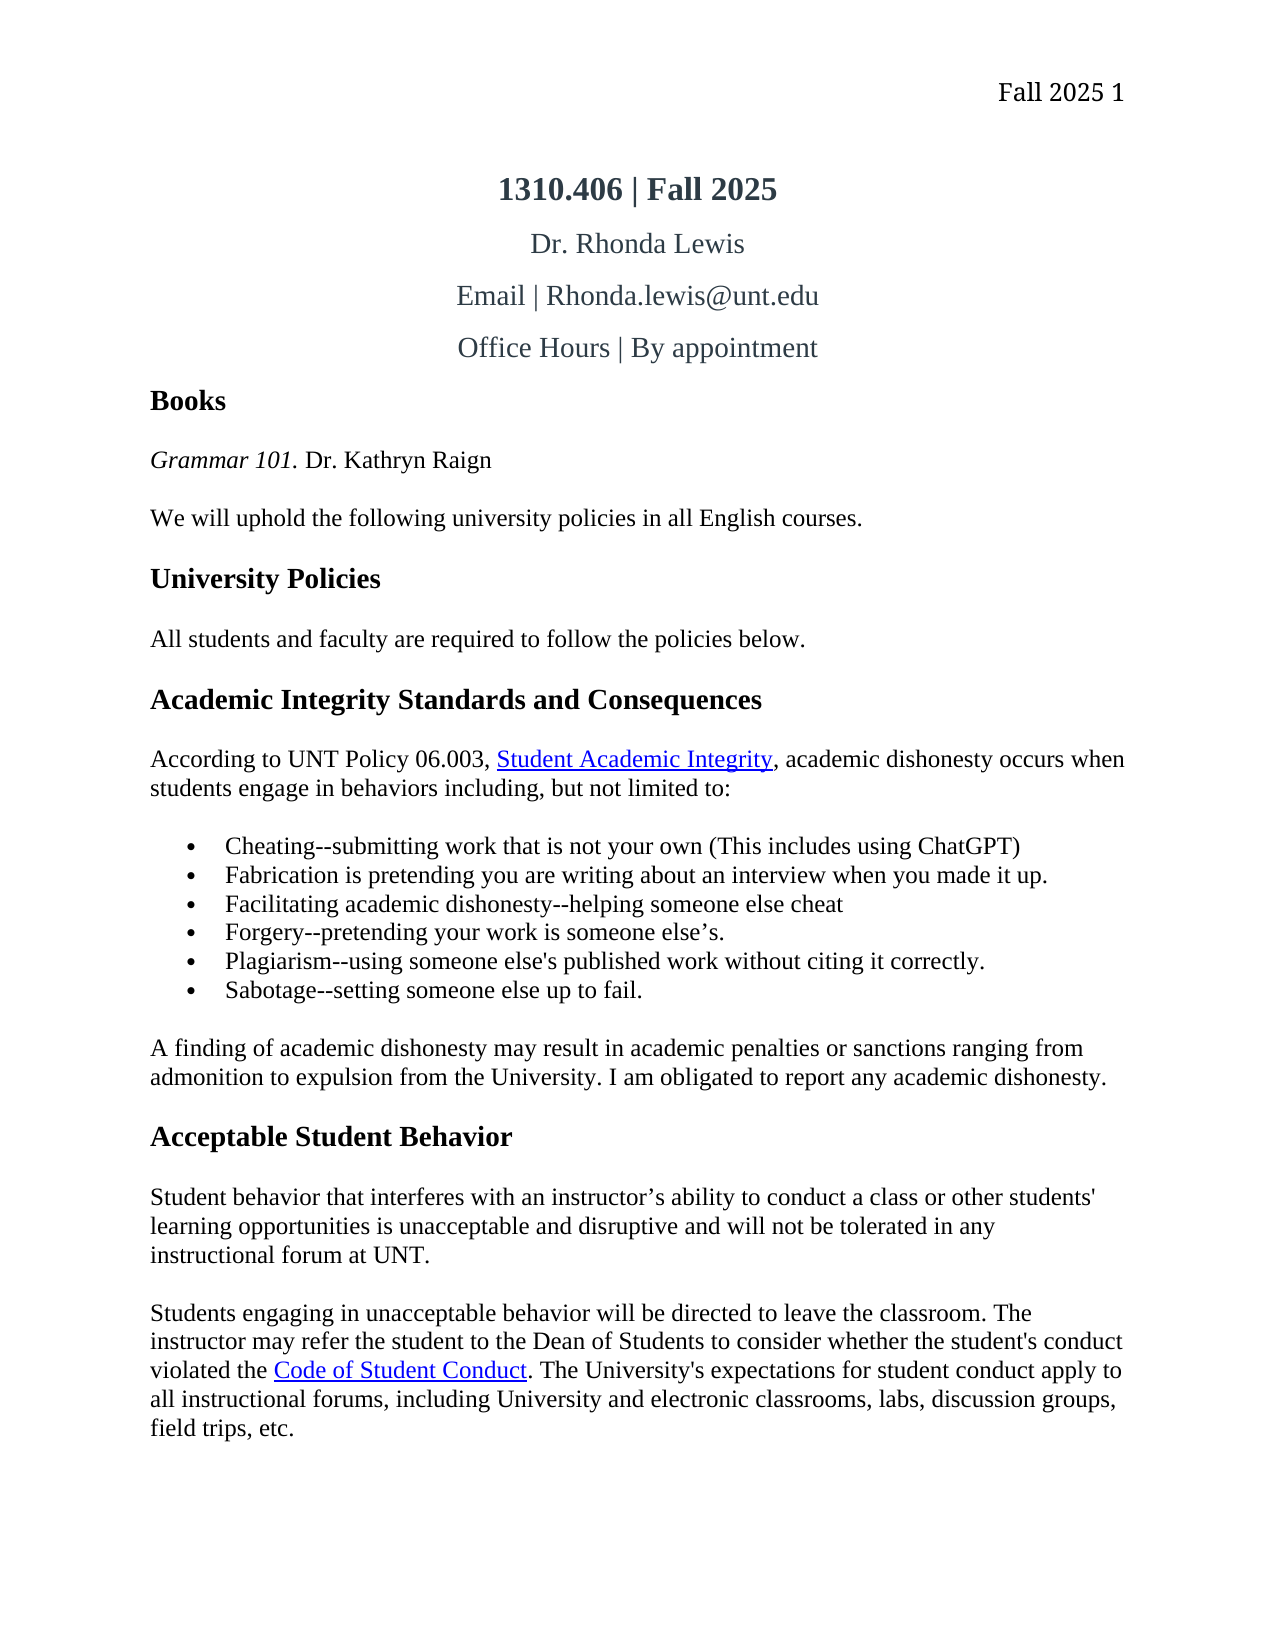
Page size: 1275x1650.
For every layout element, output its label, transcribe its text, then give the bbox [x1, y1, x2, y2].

text According to UNT Policy 06.003, Student Academic Integrity, academic dishonesty occurs when students engage in behaviors including, but not limited to: [150, 744, 1125, 802]
list Fabrication is pretending you are writing about an interview when you made it up. [187, 860, 1125, 889]
list Facilitating academic dishonesty--helping someone else cheat [187, 889, 1125, 917]
text Acceptable Student Behavior [150, 1119, 1125, 1153]
text A finding of academic dishonesty may result in academic penalties or sanctions ranging from admonition to expulsion from the University. I am obligated to report any academic dishonesty. [150, 1033, 1125, 1090]
text Books [150, 383, 1125, 416]
text 1310.406 | Fall 2025 [150, 169, 1125, 207]
text All students and faculty are required to follow the policies below. [150, 624, 1125, 653]
list Plagiarism--using someone else's published work without citing it correctly. [187, 946, 1125, 975]
text Dr. Rhonda Lewis [150, 226, 1125, 259]
text We will uphold the following university policies in all English courses. [150, 503, 1125, 532]
text Grammar 101. Dr. Kathryn Raign [150, 445, 1125, 474]
list Cheating--submitting work that is not your own (This includes using ChatGPT) [187, 831, 1125, 860]
text Students engaging in unacceptable behavior will be directed to leave the classroom. The instructor may refer the student to the Dean of Students to consider whether the student's conduct violated the Code of Student Conduct. The University's expectations for student conduct apply to all instructional forums, including University and electronic classrooms, labs, discussion groups, field trips, etc. [150, 1298, 1125, 1441]
text Academic Integrity Standards and Consequences [150, 682, 1125, 715]
text University Policies [150, 561, 1125, 595]
list Sabotage--setting someone else up to fail. [187, 975, 1125, 1004]
text Student behavior that interferes with an instructor’s ability to conduct a class or other students' learning opportunities is unacceptable and disruptive and will not be tolerated in any instructional forum at UNT. [150, 1182, 1125, 1268]
list Forgery--pretending your work is someone else’s. [187, 917, 1125, 946]
text Office Hours | By appointment [150, 330, 1125, 364]
text Email | Rhonda.lewis@unt.edu [150, 278, 1125, 312]
